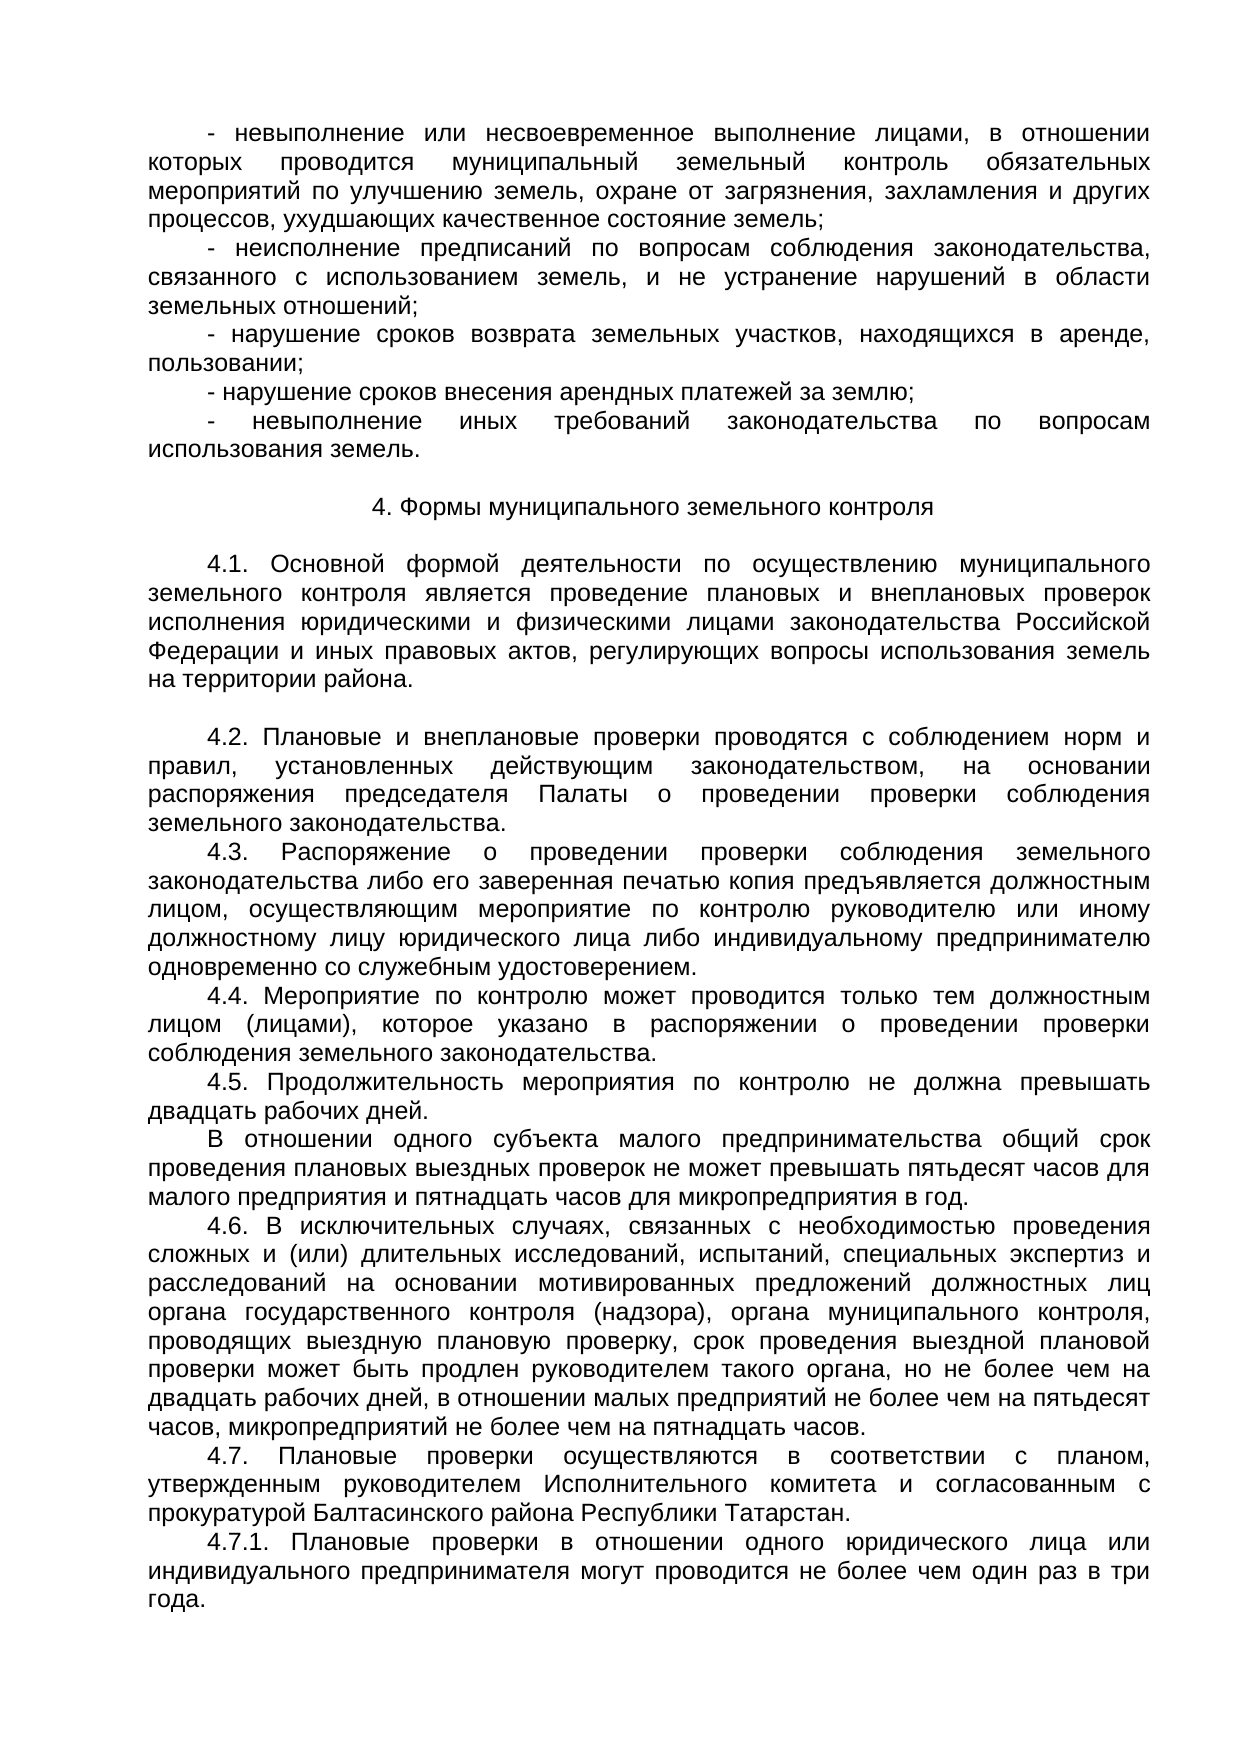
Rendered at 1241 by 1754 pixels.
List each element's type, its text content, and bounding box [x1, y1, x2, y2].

text 4.5. Продолжительность мероприятия по контролю не должна превышать двадцать рабочих дней. [148, 1067, 1152, 1124]
text 4.1. Основной формой деятельности по осуществлению муниципального земельного контроля является проведение плановых и внеплановых проверок исполнения юридическими и физическими лицами законодательства Российской Федерации и иных правовых актов, регулирующих вопросы использования земель на территории района. [148, 549, 1152, 693]
text 4.3. Распоряжение о проведении проверки соблюдения земельного законодательства либо его заверенная печатью копия предъявляется должностным лицом, осуществляющим мероприятие по контролю руководителю или иному должностному лицу юридического лица либо индивидуальному предпринимателю одновременно со служебным удостоверением. [148, 837, 1152, 981]
text - неисполнение предписаний по вопросам соблюдения законодательства, связанного с использованием земель, и не устранение нарушений в области земельных отношений; [148, 233, 1152, 319]
text 4.4. Мероприятие по контролю может проводится только тем должностным лицом (лицами), которое указано в распоряжении о проведении проверки соблюдения земельного законодательства. [148, 981, 1152, 1067]
text В отношении одного субъекта малого предпринимательства общий срок проведения плановых выездных проверок не может превышать пятьдесят часов для малого предприятия и пятнадцать часов для микропредприятия в год. [148, 1124, 1152, 1211]
text - невыполнение иных требований законодательства по вопросам использования земель. [148, 406, 1152, 463]
text 4.7.1. Плановые проверки в отношении одного юридического лица или индивидуального предпринимателя могут проводится не более чем один раз в три года. [148, 1527, 1152, 1613]
text 4.7. Плановые проверки осуществляются в соответствии с планом, утвержденным руководителем Исполнительного комитета и согласованным с прокуратурой Балтасинского района Республики Татарстан. [148, 1441, 1152, 1527]
text 4.2. Плановые и внеплановые проверки проводятся с соблюдением норм и правил, установленных действующим законодательством, на основании распоряжения председателя Палаты о проведении проверки соблюдения земельного законодательства. [148, 722, 1152, 837]
text - невыполнение или несвоевременное выполнение лицами, в отношении которых проводится муниципальный земельный контроль обязательных мероприятий по улучшению земель, охране от загрязнения, захламления и других процессов, ухудшающих качественное состояние земель; [148, 118, 1152, 233]
text 4.6. В исключительных случаях, связанных с необходимостью проведения сложных и (или) длительных исследований, испытаний, специальных экспертиз и расследований на основании мотивированных предложений должностных лиц органа государственного контроля (надзора), органа муниципального контроля, проводящих выездную плановую проверку, срок проведения выездной плановой проверки может быть продлен руководителем такого органа, но не более чем на двадцать рабочих дней, в отношении малых предприятий не более чем на пятьдесят часов, микропредприятий не более чем на пятнадцать часов. [148, 1211, 1152, 1441]
text - нарушение сроков внесения арендных платежей за землю; [148, 377, 1152, 406]
text - нарушение сроков возврата земельных участков, находящихся в аренде, пользовании; [148, 319, 1152, 377]
text 4. Формы муниципального земельного контроля [148, 492, 1152, 521]
